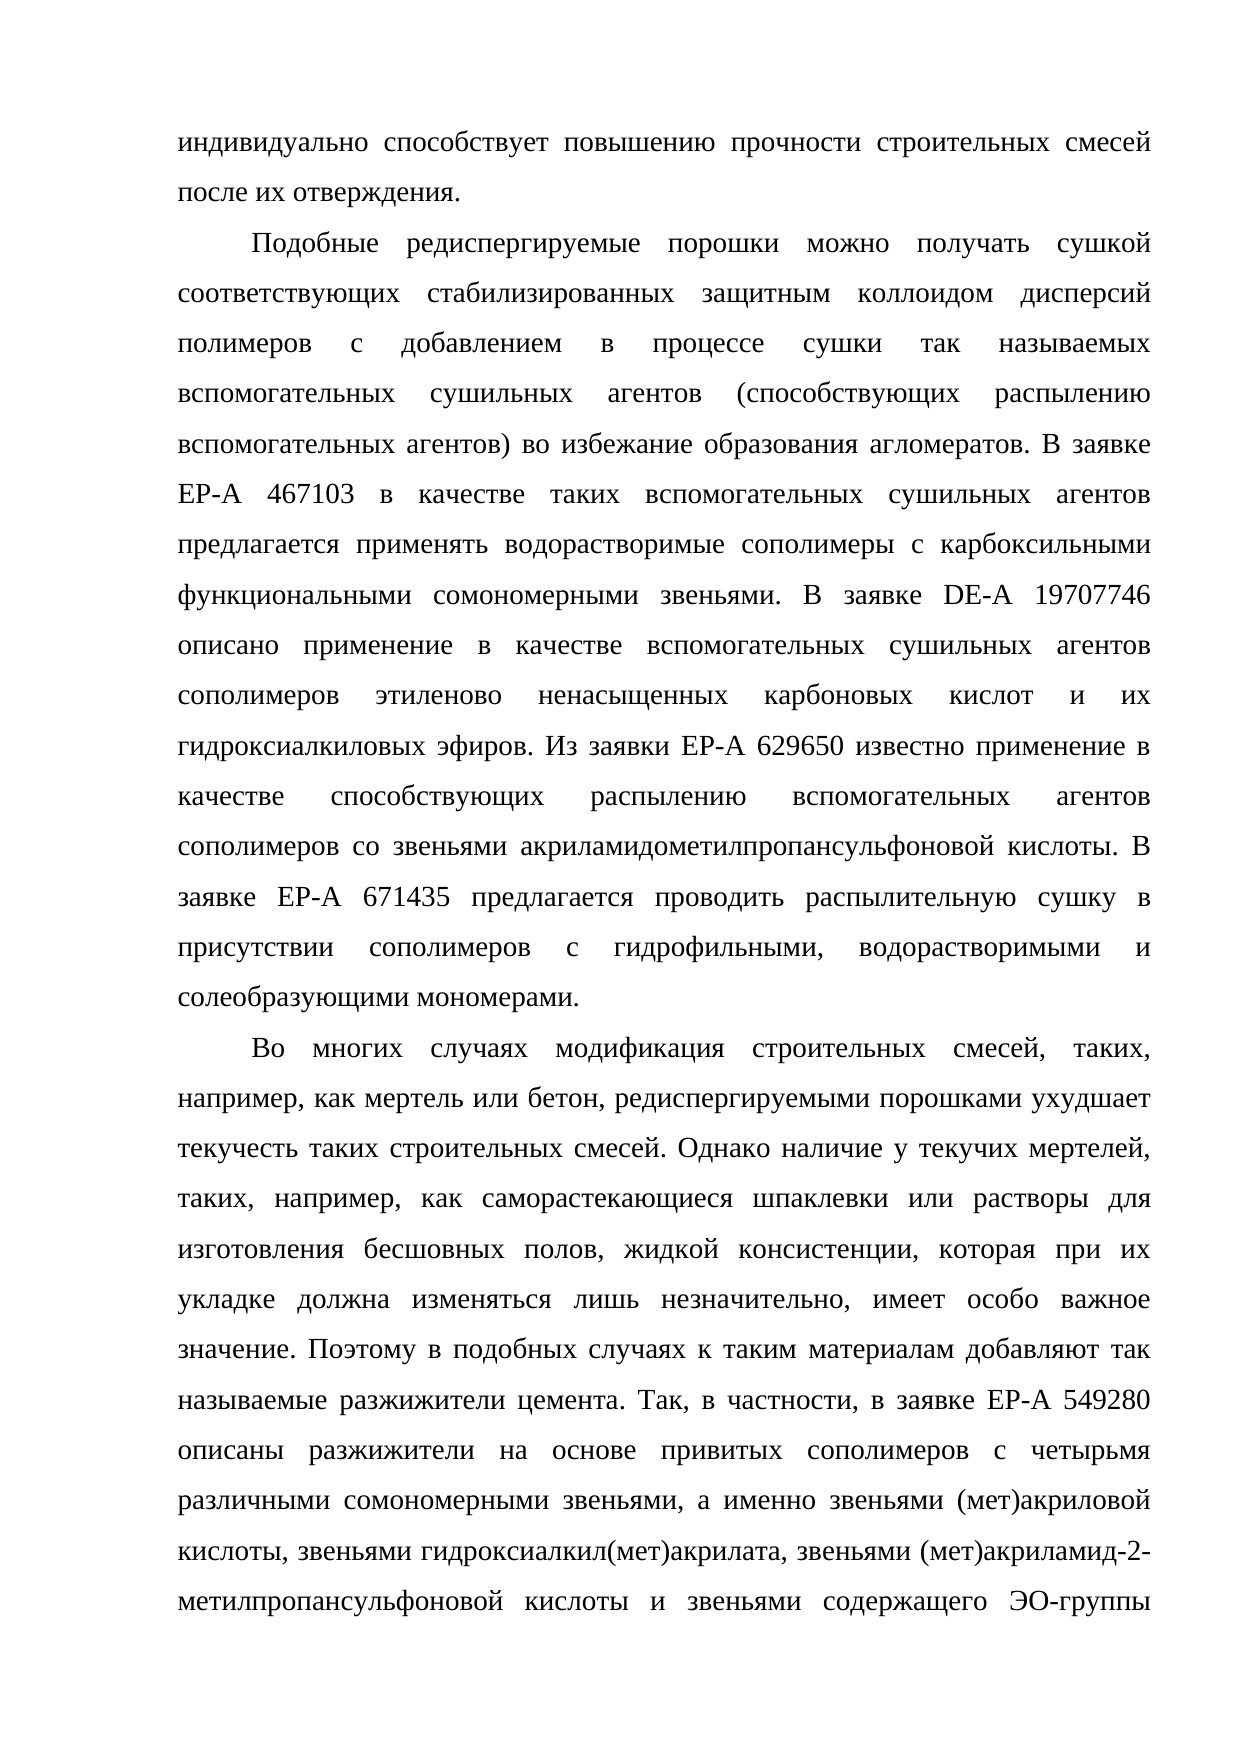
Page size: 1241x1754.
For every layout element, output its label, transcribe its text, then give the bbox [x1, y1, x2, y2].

text Подобные редиспергируемые порошки можно получать сушкой соответствующих стабилизированных защитным коллоидом дисперсий полимеров с добавлением в процессе сушки так называемых вспомогательных сушильных агентов (способствующих распылению вспомогательных агентов) во избежание образования агломератов. В заявке ЕР-А 467103 в качестве таких вспомогательных сушильных агентов предлагается применять водорастворимые сополимеры с карбоксильными функциональными сомономерными звеньями. В заявке DE-A 19707746 описано применение в качестве вспомогательных сушильных агентов сополимеров этиленово ненасыщенных карбоновых кислот и их гидроксиалкиловых эфиров. Из заявки ЕР-А 629650 известно применение в качестве способствующих распылению вспомогательных агентов сополимеров со звеньями акриламидометилпропансульфоновой кислоты. В заявке ЕР-А 671435 предлагается проводить распылительную сушку в присутствии сополимеров с гидрофильными, водорастворимыми и солеобразующими мономерами. [177, 225, 1152, 1013]
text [177, 1030, 1152, 1617]
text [177, 124, 1152, 208]
